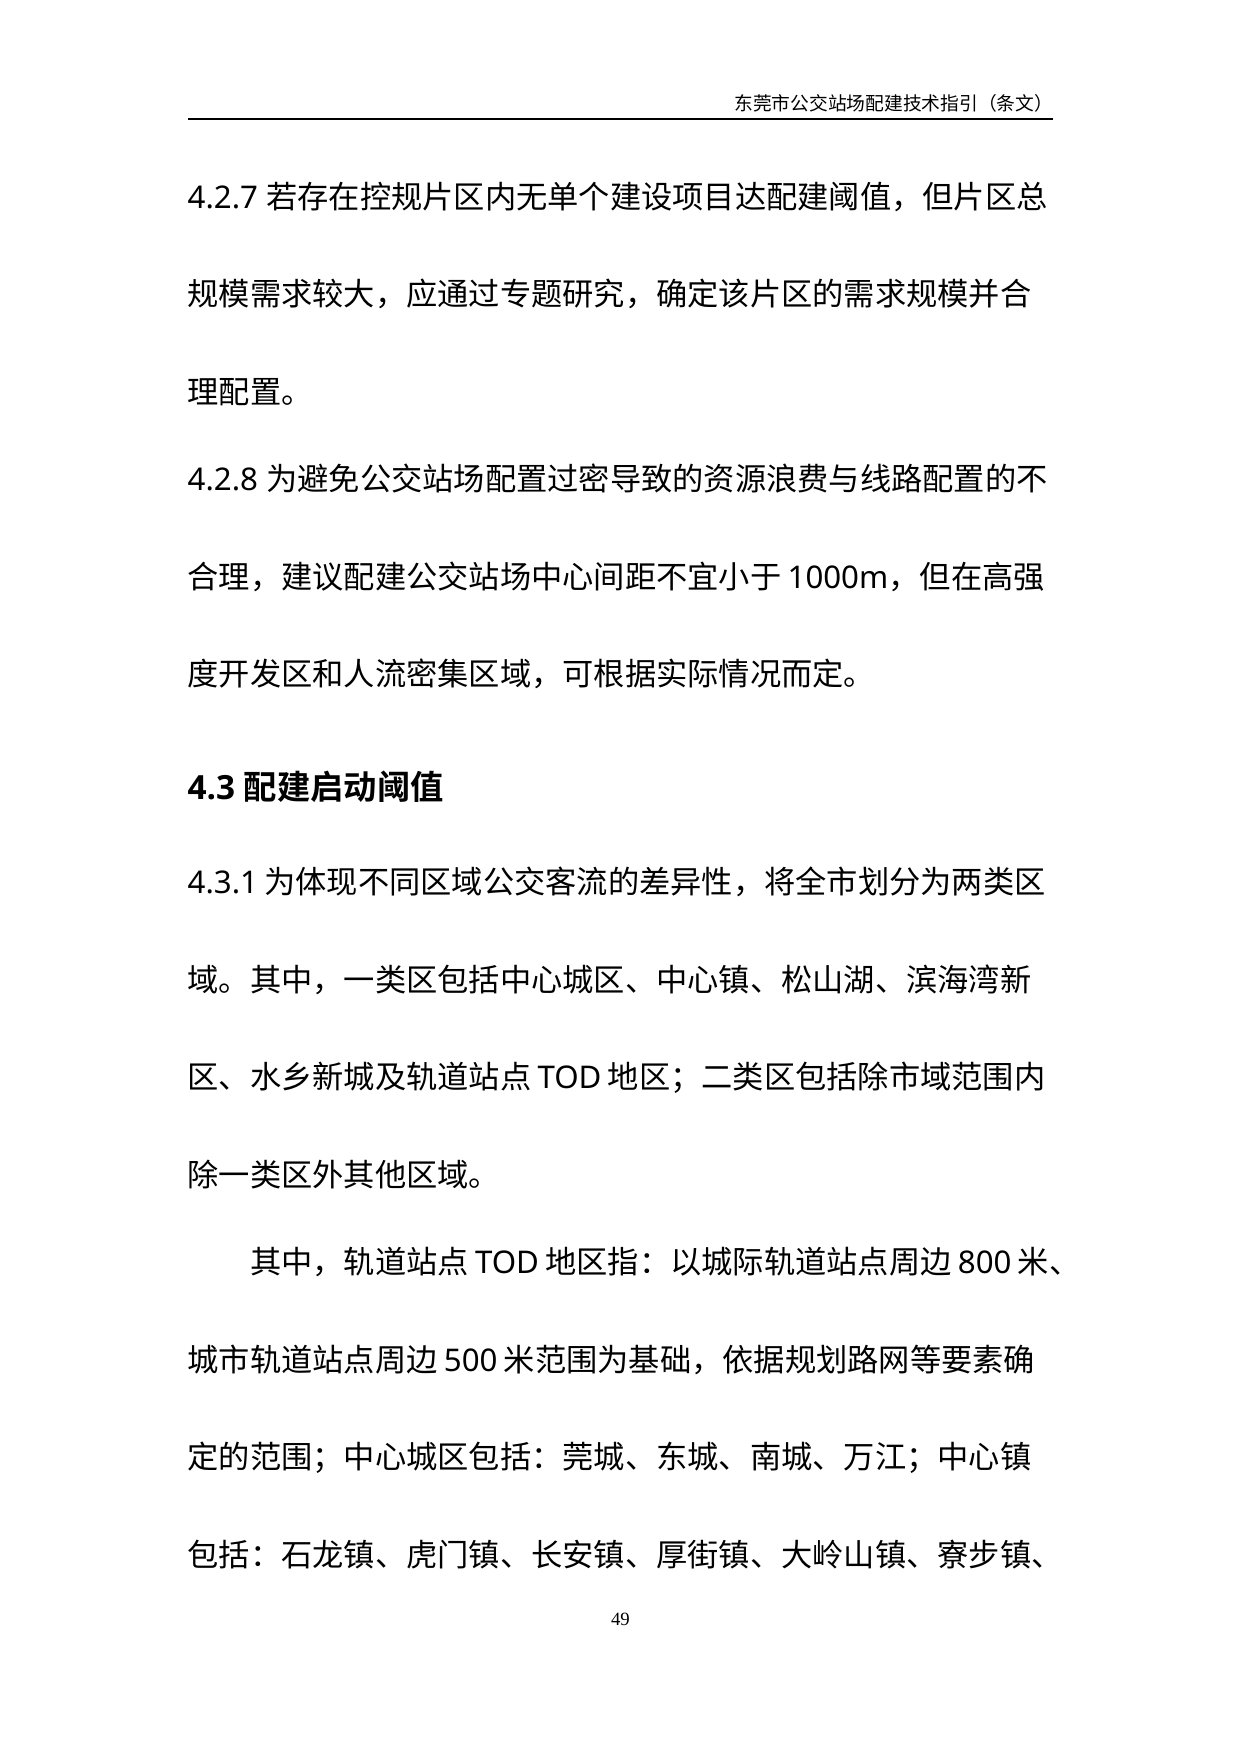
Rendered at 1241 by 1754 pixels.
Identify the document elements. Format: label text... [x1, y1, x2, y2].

text 4.3 配建启动阈值 [187, 752, 1053, 817]
text 4.3.1为体现不同区域公交客流的差异性，将全市划分为两类区域。其中，一类区包括中心城区、中心镇、松山湖、滨海湾新区、水乡新城及轨道站点TOD地区；二类区包括除市域范围内除一类区外其他区域。 [187, 848, 1053, 1205]
text 4.2.7 若存在控规片区内无单个建设项目达配建阈值，但片区总规模需求较大，应通过专题研究，确定该片区的需求规模并合理配置。 [187, 162, 1053, 422]
text 4.2.8 为避免公交站场配置过密导致的资源浪费与线路配置的不合理，建议配建公交站场中心间距不宜小于1000m，但在高强度开发区和人流密集区域，可根据实际情况而定。 [187, 444, 1053, 704]
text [187, 1228, 1053, 1585]
